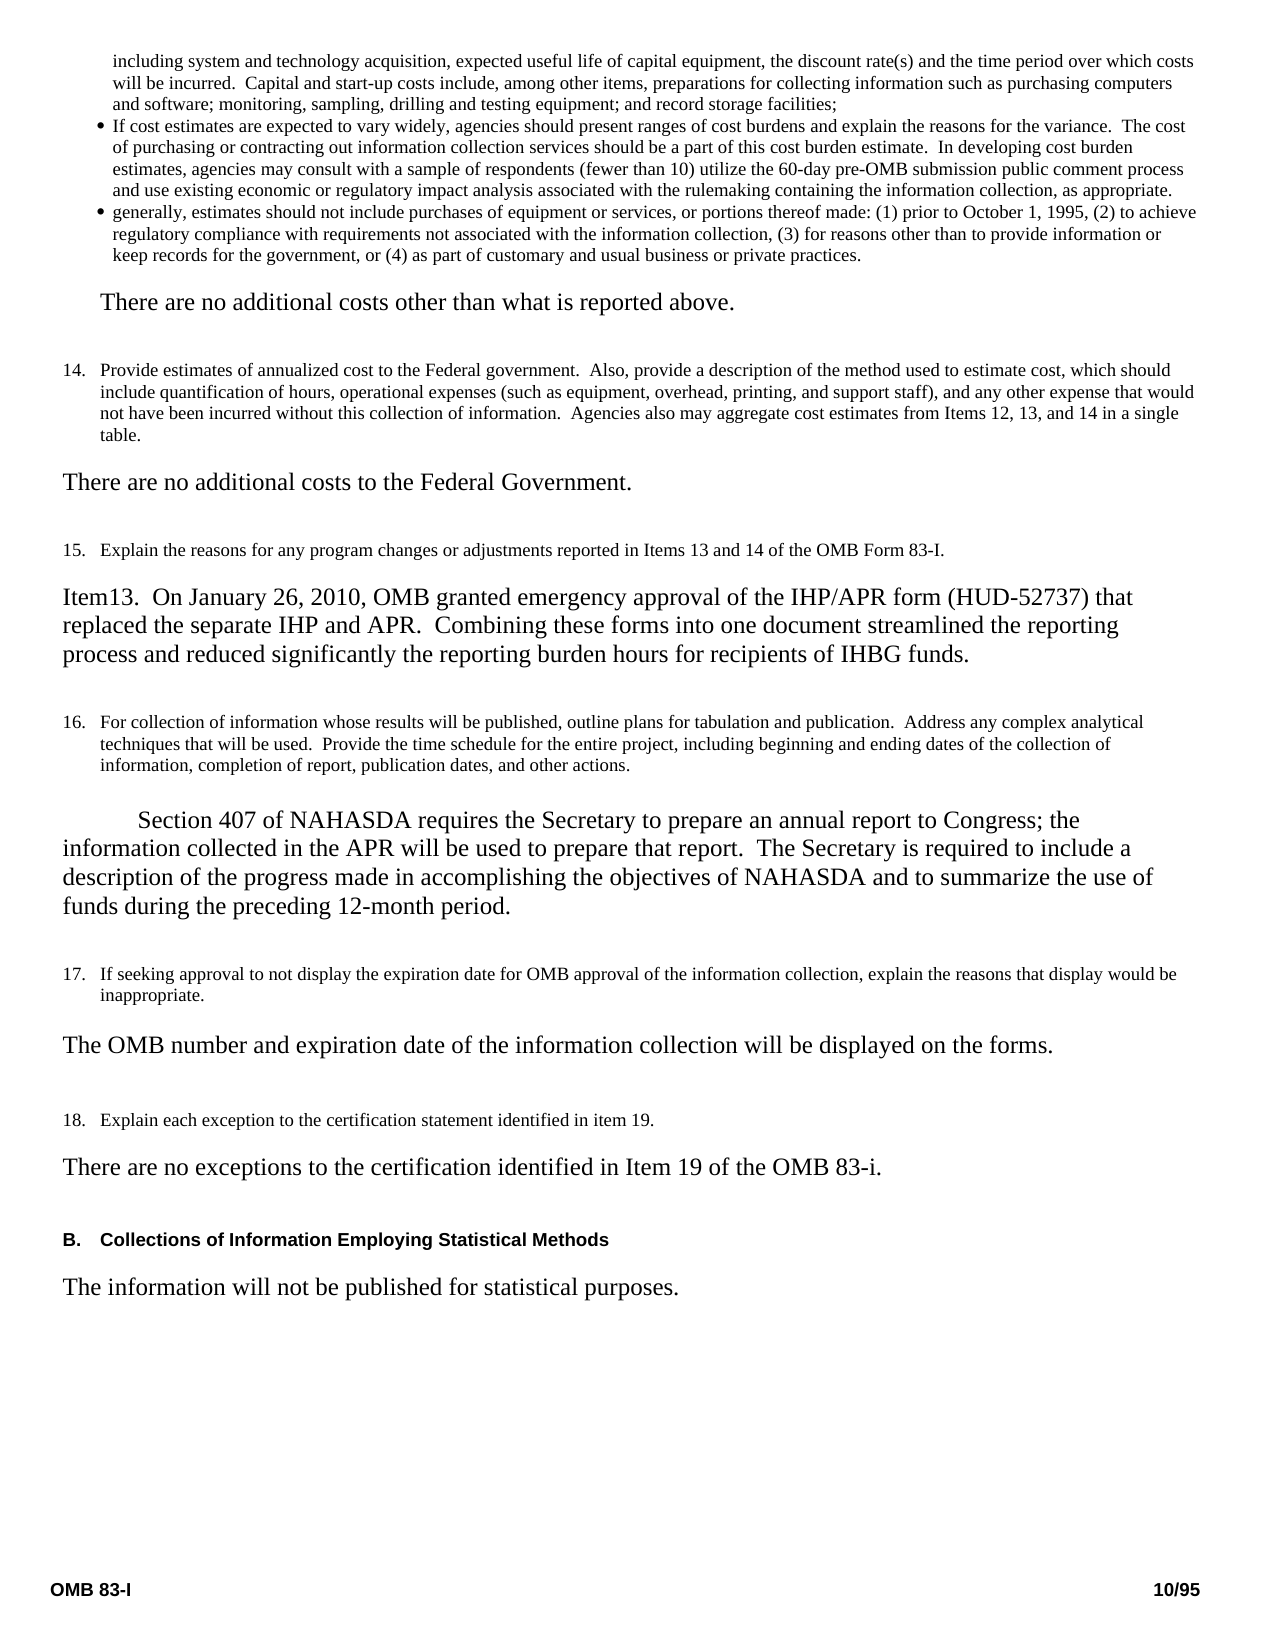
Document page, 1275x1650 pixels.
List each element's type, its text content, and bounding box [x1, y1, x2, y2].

text 17. If seeking approval to not display the expiration date for OMB approval of the information collection, explain the reasons that display would be inappropriate. [62, 963, 1200, 1006]
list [97, 50, 1200, 115]
text There are no additional costs to the Federal Government. [62, 467, 1200, 496]
text 14. Provide estimates of annualized cost to the Federal government. Also, provide a description of the method used to estimate cost, which should include quantification of hours, operational expenses (such as equipment, overhead, printing, and support staff), and any other expense that would not have been incurred without this collection of information. Agencies also may aggregate cost estimates from Items 12, 13, and 14 in a single table. [62, 359, 1200, 445]
list If cost estimates are expected to vary widely, agencies should present ranges of cost burdens and explain the reasons for the variance. The cost of purchasing or contracting out information collection services should be a part of this cost burden estimate. In developing cost burden estimates, agencies may consult with a sample of respondents (fewer than 10) utilize the 60-day pre-OMB submission public comment process and use existing economic or regulatory impact analysis associated with the rulemaking containing the information collection, as appropriate. [97, 115, 1200, 201]
text B. Collections of Information Employing Statistical Methods [62, 1229, 1200, 1251]
list generally, estimates should not include purchases of equipment or services, or portions thereof made: (1) prior to October 1, 1995, (2) to achieve regulatory compliance with requirements not associated with the information collection, (3) for reasons other than to provide information or keep records for the government, or (4) as part of customary and usual business or private practices. [97, 201, 1200, 266]
text There are no additional costs other than what is reported above. [100, 287, 1200, 316]
text There are no exceptions to the certification identified in Item 19 of the OMB 83-i. [62, 1152, 1200, 1181]
text 15. Explain the reasons for any program changes or adjustments reported in Items 13 and 14 of the OMB Form 83-I. [62, 539, 1200, 560]
text The OMB number and expiration date of the information collection will be displayed on the forms. [62, 1030, 1200, 1059]
text 16. For collection of information whose results will be published, outline plans for tabulation and publication. Address any complex analytical techniques that will be used. Provide the time schedule for the entire project, including beginning and ending dates of the collection of information, completion of report, publication dates, and other actions. [62, 711, 1200, 776]
text Section 407 of NAHASDA requires the Secretary to prepare an annual report to Congress; the information collected in the APR will be used to prepare that report. The Secretary is required to include a description of the progress made in accomplishing the objectives of NAHASDA and to summarize the use of funds during the preceding 12-month period. [62, 805, 1200, 920]
text Item13. On January 26, 2010, OMB granted emergency approval of the IHP/APR form (HUD-52737) that replaced the separate IHP and APR. Combining these forms into one document streamlined the reporting process and reduced significantly the reporting burden hours for recipients of IHBG funds. [62, 582, 1200, 668]
text The information will not be published for statistical purposes. [62, 1272, 1200, 1301]
list Explain each exception to the certification statement identified in item 19. [62, 1109, 1200, 1131]
